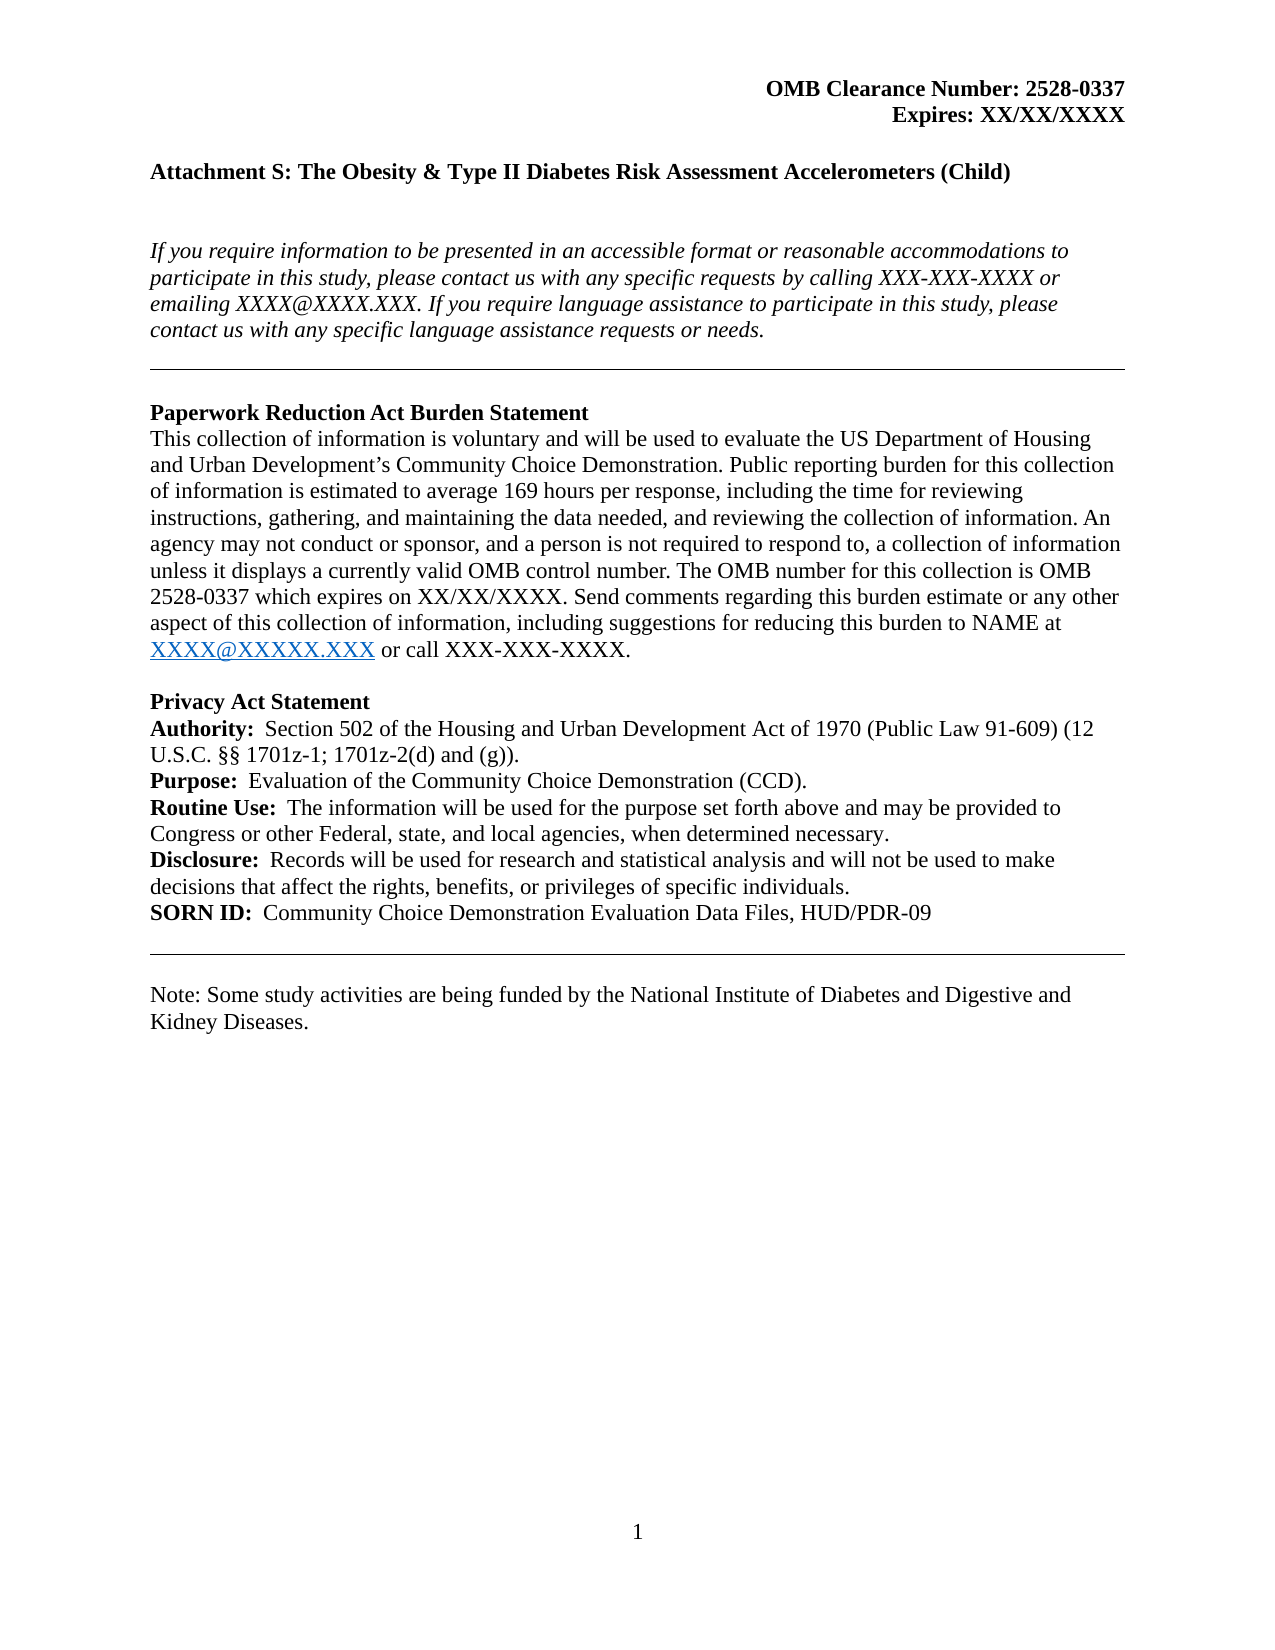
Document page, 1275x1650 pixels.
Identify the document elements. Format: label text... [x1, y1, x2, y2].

text Paperwork Reduction Act Burden Statement [150, 398, 1125, 425]
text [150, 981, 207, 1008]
text Privacy Act Statement [150, 688, 1125, 715]
text This collection of information is voluntary and will be used to evaluate the US Department of Housing and Urban Development’s Community Choice Demonstration. Public reporting burden for this collection of information is estimated to average 169 hours per response, including the time for reviewing instructions, gathering, and maintaining the data needed, and reviewing the collection of information. An agency may not conduct or sponsor, and a person is not required to respond to, a collection of information unless it displays a currently valid OMB control number. The OMB number for this collection is OMB 2528-0337 which expires on XX/XX/XXXX. Send comments regarding this burden estimate or any other aspect of this collection of information, including suggestions for reducing this burden to NAME at XXXX@XXXXX.XXX or call XXX-XXX-XXXX. [637, 425, 1125, 662]
text Note: Some study activities are being funded by the National Institute of Diabetes and Digestive and Kidney Diseases. [309, 981, 1125, 1034]
text Purpose: Evaluation of the Community Choice Demonstration (CCD). [150, 767, 1125, 794]
text SORN ID: Community Choice Demonstration Evaluation Data Files, HUD/PDR-09 [150, 899, 1125, 926]
text Authority: Section 502 of the Housing and Urban Development Act of 1970 (Public Law 91-609) (12 U.S.C. §§ 1701z-1; 1701z-2(d) and (g)). [150, 715, 1125, 767]
text Routine Use: The information will be used for the purpose set forth above and may be provided to Congress or other Federal, state, and local agencies, when determined necessary. [150, 794, 1125, 847]
text Disclosure: Records will be used for research and statistical analysis and will not be used to make decisions that affect the rights, benefits, or privileges of specific individuals. [150, 847, 1125, 899]
text If you require information to be presented in an accessible format or reasonable accommodations to participate in this study, please contact us with any specific requests by calling XXX-XXX-XXXX or emailing XXXX@XXXX.XXX. If you require language assistance to participate in this study, please contact us with any specific language assistance requests or needs. [150, 237, 1125, 343]
text Attachment S: The Obesity & Type II Diabetes Risk Assessment Accelerometers (Child) [150, 158, 1125, 184]
